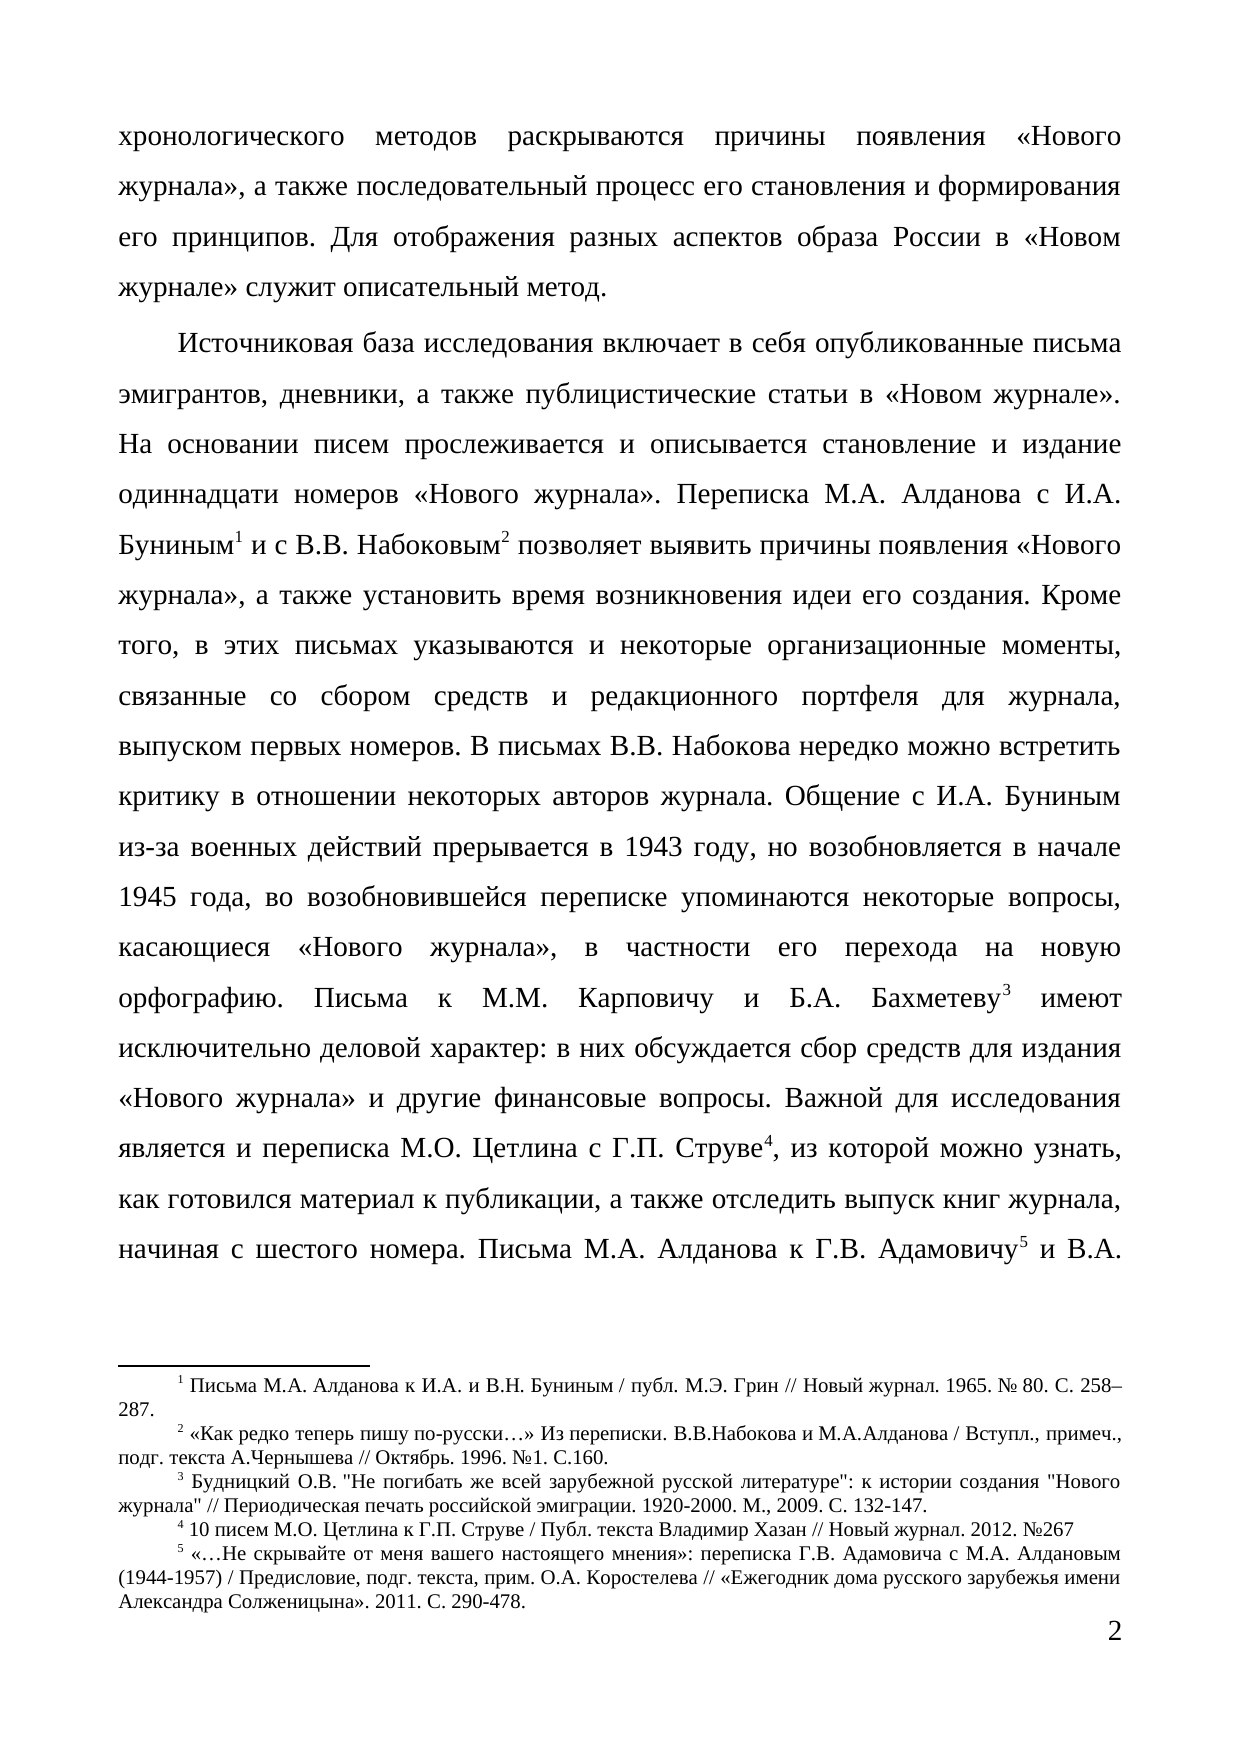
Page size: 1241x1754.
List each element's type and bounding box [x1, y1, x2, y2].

text [118, 118, 1122, 303]
text [118, 326, 1122, 1265]
